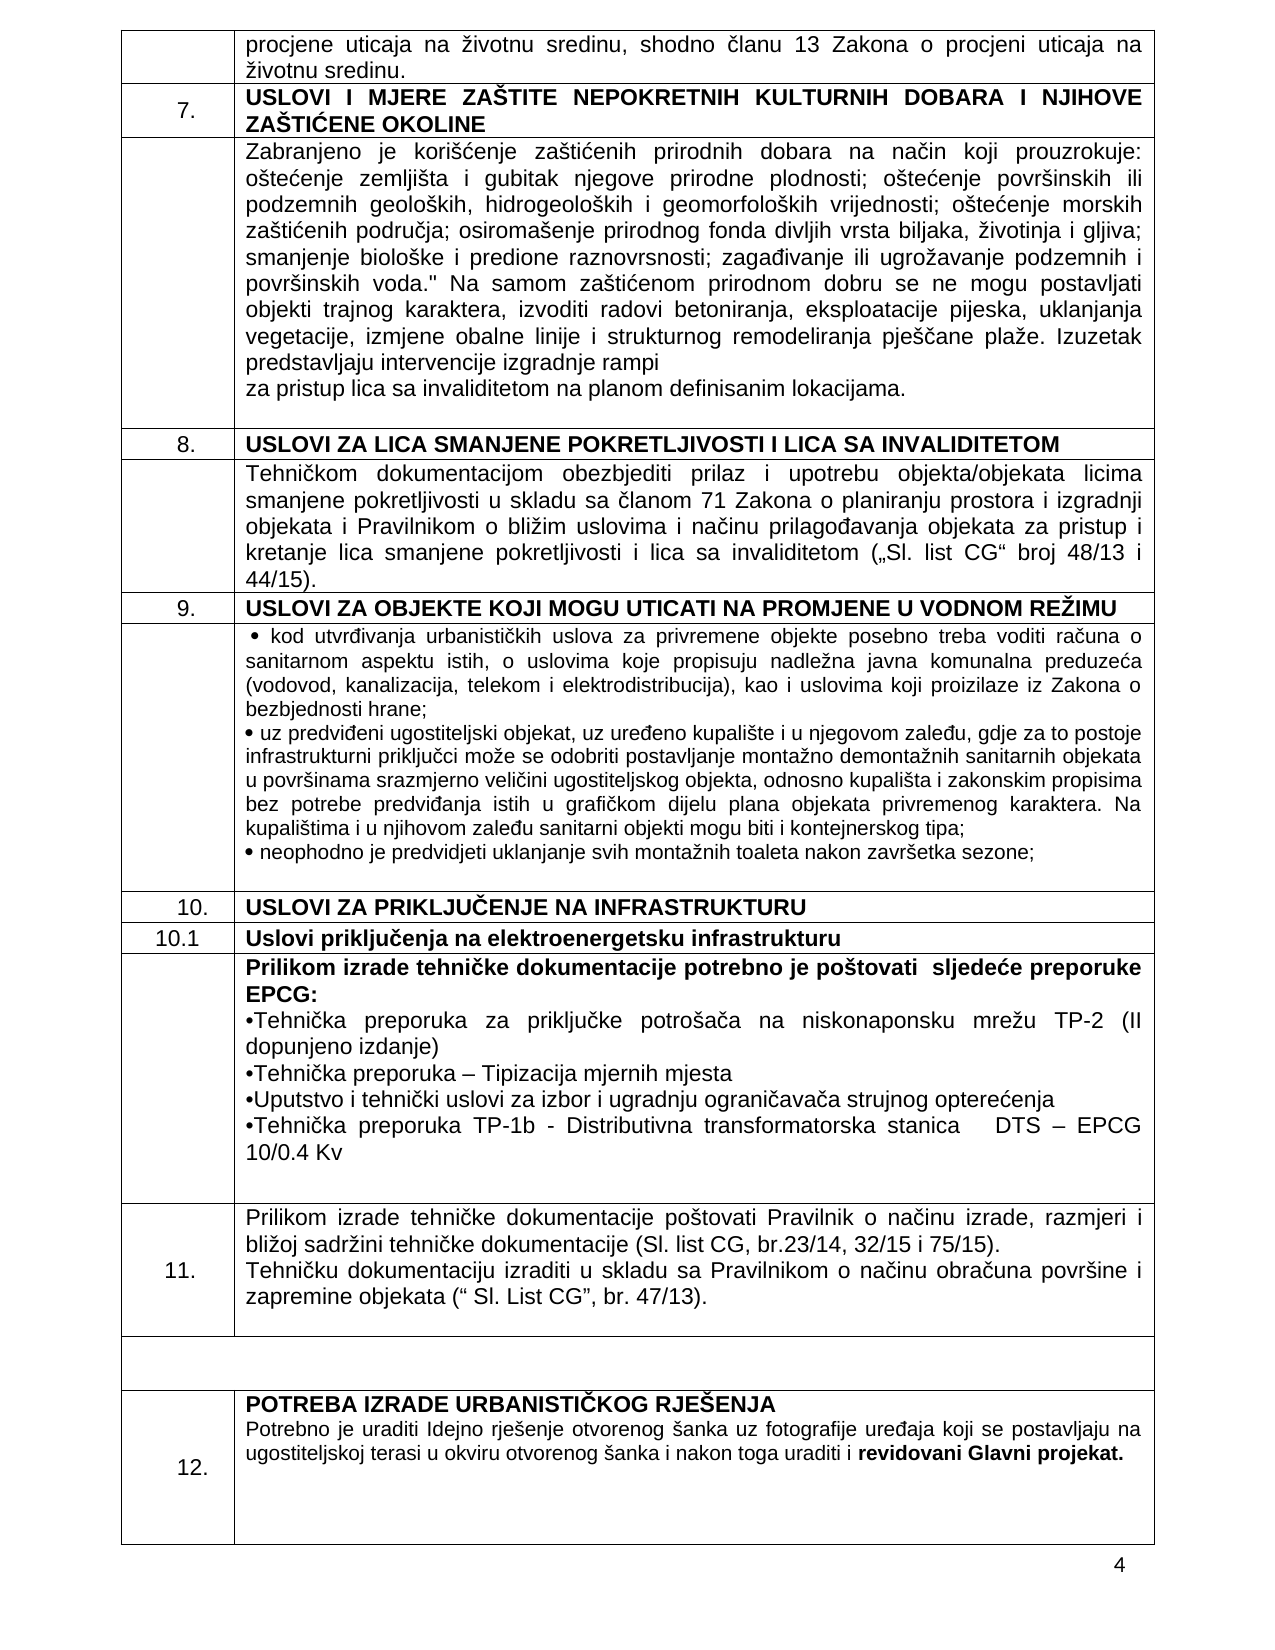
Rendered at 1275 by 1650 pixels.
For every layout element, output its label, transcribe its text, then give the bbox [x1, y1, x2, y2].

table_cell 11. [122, 1204, 234, 1336]
table_cell POTREBA IZRADE URBANISTIČKOG RJEŠENJA Potrebno je uraditi Idejno rješenje otvorenog šanka uz fotografije uređaja koji se postavljaju na ugostiteljskoj terasi u okviru otvorenog šanka i nakon toga uraditi i revidovani Glavni projekat. [235, 1391, 1154, 1544]
table_cell kod utvrđivanja urbanističkih uslova za privremene objekte posebno treba voditi računa o sanitarnom aspektu istih, o uslovima koje propisuju nadležna javna komunalna preduzeća (vodovod, kanalizacija, telekom i elektrodistribucija), kao i uslovima koji proizilaze iz Zakona o bezbjednosti hrane; uz predviđeni ugostiteljski objekat, uz uređeno kupalište i u njegovom zaleđu, gdje za to postoje infrastrukturni priključci može se odobriti postavljanje montažno demontažnih sanitarnih objekata u površinama srazmjerno veličini ugostiteljskog objekta, odnosno kupališta i zakonskim propisima bez potrebe predviđanja istih u grafičkom dijelu plana objekata privremenog karaktera. Na kupalištima i u njihovom zaleđu sanitarni objekti mogu biti i kontejnerskog tipa; neophodno je predvidjeti uklanjanje svih montažnih toaleta nakon završetka sezone; [235, 624, 1154, 891]
table_cell 8. [122, 429, 234, 459]
table_cell [122, 31, 234, 83]
table_cell [122, 138, 234, 428]
table_cell [122, 1337, 1154, 1390]
table_cell USLOVI ZA PRIKLJUČENJE NA INFRASTRUKTURU [235, 892, 1154, 922]
table_cell [122, 460, 234, 592]
table_cell Prilikom izrade tehničke dokumentacije potrebno je poštovati sljedeće preporuke EPCG: •Tehnička preporuka za priključke potrošača na niskonaponsku mrežu TP-2 (II dopunjeno izdanje) •Tehnička preporuka – Tipizacija mjernih mjesta •Uputstvo i tehnički uslovi za izbor i ugradnju ograničavača strujnog opterećenja •Tehnička preporuka TP-1b - Distributivna transformatorska stanica DTS – EPCG 10/0.4 Kv [235, 954, 1154, 1203]
table_cell [122, 624, 234, 891]
table_cell USLOVI ZA OBJEKTE KOJI MOGU UTICATI NA PROMJENE U VODNOM REŽIMU [235, 593, 1154, 623]
table_cell USLOVI ZA LICA SMANJENE POKRETLJIVOSTI I LICA SA INVALIDITETOM [235, 429, 1154, 459]
table_cell Prilikom izrade tehničke dokumentacije poštovati Pravilnik o načinu izrade, razmjeri i bližoj sadržini tehničke dokumentacije (Sl. list CG, br.23/14, 32/15 i 75/15). Tehničku dokumentaciju izraditi u skladu sa Pravilnikom o načinu obračuna površine i zapremine objekata (“ Sl. List CG”, br. 47/13). [235, 1204, 1154, 1336]
table_cell 12. [122, 1391, 234, 1544]
table_cell Tehničkom dokumentacijom obezbjediti prilaz i upotrebu objekta/objekata licima smanjene pokretljivosti u skladu sa članom 71 Zakona o planiranju prostora i izgradnji objekata i Pravilnikom o bližim uslovima i načinu prilagođavanja objekata za pristup i kretanje lica smanjene pokretljivosti i lica sa invaliditetom („Sl. list CG“ broj 48/13 i 44/15). [235, 460, 1154, 592]
table_cell 9. [122, 593, 234, 623]
table_cell 7. [122, 84, 234, 137]
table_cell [235, 31, 1154, 83]
table_cell [122, 954, 234, 1203]
table_cell 10.1 [122, 923, 234, 953]
table_cell 10. [122, 892, 234, 922]
table_cell USLOVI I MJERE ZAŠTITE NEPOKRETNIH KULTURNIH DOBARA I NJIHOVE ZAŠTIĆENE OKOLINE [235, 84, 1154, 137]
table_cell Uslovi priključenja na elektroenergetsku infrastrukturu [235, 923, 1154, 953]
table_cell Zabranjeno je korišćenje zaštićenih prirodnih dobara na način koji prouzrokuje: oštećenje zemljišta i gubitak njegove prirodne plodnosti; oštećenje površinskih ili podzemnih geoloških, hidrogeoloških i geomorfoloških vrijednosti; oštećenje morskih zaštićenih područja; osiromašenje prirodnog fonda divljih vrsta biljaka, životinja i gljiva; smanjenje biološke i predione raznovrsnosti; zagađivanje ili ugrožavanje podzemnih i površinskih voda." Na samom zaštićenom prirodnom dobru se ne mogu postavljati objekti trajnog karaktera, izvoditi radovi betoniranja, eksploatacije pijeska, uklanjanja vegetacije, izmjene obalne linije i strukturnog remodeliranja pješčane plaže. Izuzetak predstavljaju intervencije izgradnje rampi za pristup lica sa invaliditetom na planom definisanim lokacijama. [235, 138, 1154, 428]
